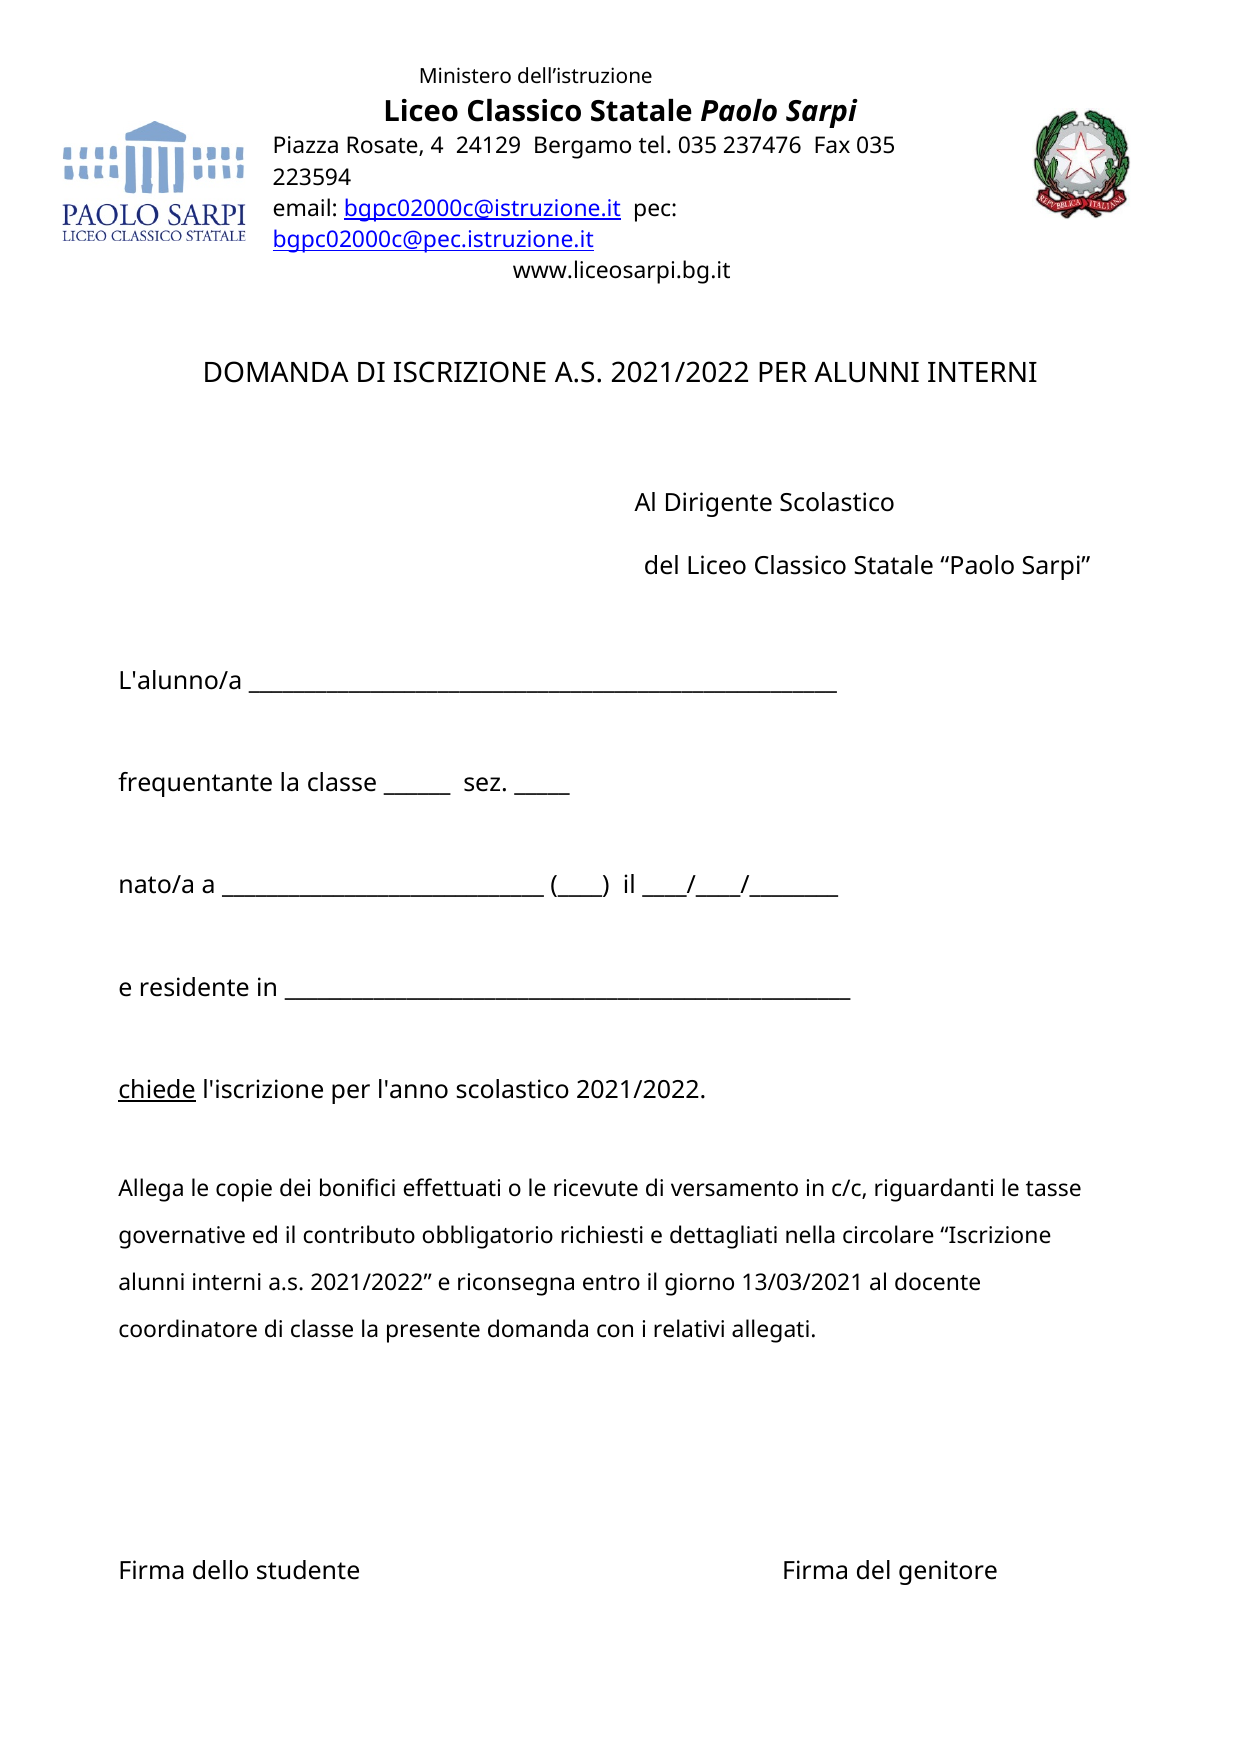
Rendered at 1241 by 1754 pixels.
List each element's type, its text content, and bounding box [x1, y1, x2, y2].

text L'alunno/a _____________________________________________________ frequentante la classe ______ sez. _____ nato/a a _____________________________ (____) il ____/____/________ e residente in ___________________________________________________ chiede l'iscrizione per l'anno scolastico 2021/2022. Allega le copie dei bonifici effettuati o le ricevute di versamento in c/c, riguardanti le tasse governative ed il contributo obbligatorio richiesti e dettagliati nella circolare “Iscrizione alunni interni a.s. 2021/2022” e riconsegna entro il giorno 13/03/2021 al docente coordinatore di classe la presente domanda con i relativi allegati. [118, 663, 1122, 1539]
table_header Ministero dell’istruzione Liceo Classico Statale Paolo Sarpi Piazza Rosate, 4 24129 Bergamo tel. 035 237476 Fax 035 223594 email: bgpc02000c@istruzione.it pec: bgpc02000c@pec.istruzione.it www.liceosarpi.bg.it [265, 61, 978, 286]
text del Liceo Classico Statale “Paolo Sarpi” [561, 547, 1122, 581]
text Firma dello studente Firma del genitore [118, 1553, 1122, 1587]
picture [1032, 108, 1131, 220]
table_header [978, 61, 1185, 286]
table_header [55, 61, 265, 286]
picture [62, 121, 246, 241]
text DOMANDA DI ISCRIZIONE A.S. 2021/2022 PER ALUNNI INTERNI [118, 352, 1122, 391]
text Al Dirigente Scolastico [561, 485, 1122, 519]
